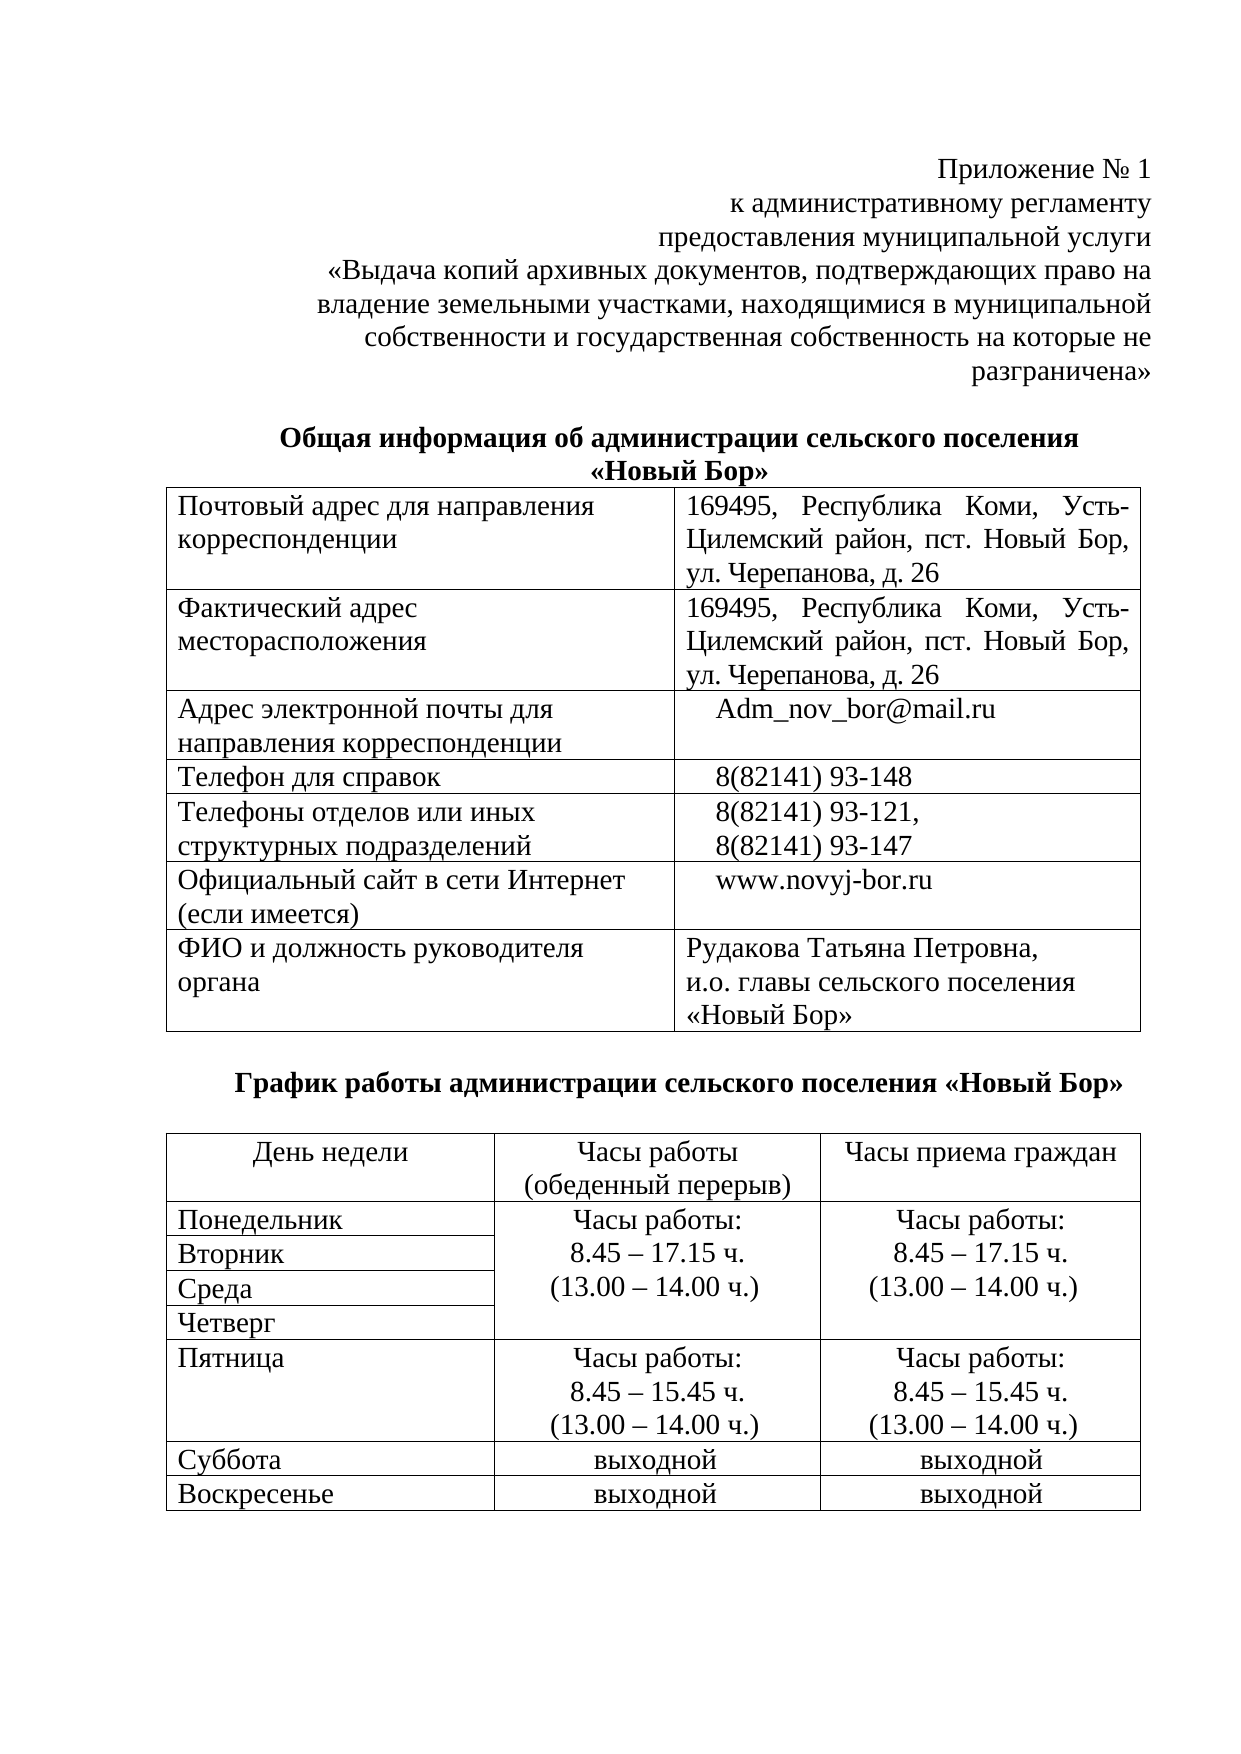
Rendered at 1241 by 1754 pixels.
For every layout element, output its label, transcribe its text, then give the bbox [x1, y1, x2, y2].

table_cell выходной [495, 1476, 820, 1510]
text Общая информация об администрации сельского поселения [177, 420, 1152, 453]
table_cell 8(82141) 93-148 [675, 760, 1140, 793]
table_header 169495, Республика Коми, Усть-Цилемский район, пст. Новый Бор, ул. Черепанова, д. 26 [675, 488, 1140, 589]
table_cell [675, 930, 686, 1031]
text Приложение № 1 [177, 152, 1152, 185]
table_cell ФИО и должность руководителя органа [167, 930, 674, 1031]
table_cell Часы работы: 8.45 – 15.45 ч. (13.00 – 14.00 ч.) [495, 1340, 820, 1441]
text к административному регламенту [177, 185, 1152, 219]
table_cell Телефон для справок [167, 760, 674, 793]
table_cell Часы работы: 8.45 – 17.15 ч. (13.00 – 14.00 ч.) [495, 1202, 820, 1339]
table_cell выходной [821, 1476, 1140, 1510]
table_cell выходной [495, 1442, 820, 1475]
text График работы администрации сельского поселения «Новый Бор» [177, 1066, 1152, 1099]
table_cell Adm_nov_bor@mail.ru [675, 691, 1140, 758]
table_cell Среда [167, 1271, 494, 1304]
table_cell Суббота [167, 1442, 494, 1475]
table_header Часы работы (обеденный перерыв) [495, 1134, 820, 1201]
table_cell Вторник [167, 1236, 494, 1270]
table_cell Официальный сайт в сети Интернет (если имеется) [167, 862, 674, 929]
table_cell выходной [821, 1442, 1140, 1475]
table_cell Понедельник [167, 1202, 494, 1235]
table_header День недели [167, 1134, 494, 1201]
table_cell Часы работы: 8.45 – 15.45 ч. (13.00 – 14.00 ч.) [821, 1340, 1140, 1441]
table_cell Телефоны отделов или иных структурных подразделений [167, 794, 674, 861]
text «Новый Бор» [177, 453, 1152, 487]
table_cell Фактический адрес месторасположения [167, 590, 674, 690]
table_cell Пятница [167, 1340, 494, 1441]
text «Выдача копий архивных документов, подтверждающих право на владение земельными участками, находящимися в муниципальной собственности и государственная собственность на которые не разграничена» [177, 252, 1152, 386]
table_header Почтовый адрес для направления корреспонденции [167, 488, 674, 589]
text предоставления муниципальной услуги [177, 219, 1152, 252]
table_cell 169495, Республика Коми, Усть-Цилемский район, пст. Новый Бор, ул. Черепанова, д. 26 [675, 590, 1140, 690]
table_cell www.novyj-bor.ru [675, 862, 1140, 929]
table_cell Воскресенье [167, 1476, 494, 1510]
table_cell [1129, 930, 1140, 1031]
table_cell 8(82141) 93-121, 8(82141) 93-147 [675, 794, 1140, 861]
table_cell Четверг [167, 1306, 494, 1339]
table_header Часы приема граждан [821, 1134, 1140, 1201]
table_cell Часы работы: 8.45 – 17.15 ч. (13.00 – 14.00 ч.) [821, 1202, 1140, 1339]
table_cell Адрес электронной почты для направления корреспонденции [167, 691, 674, 758]
